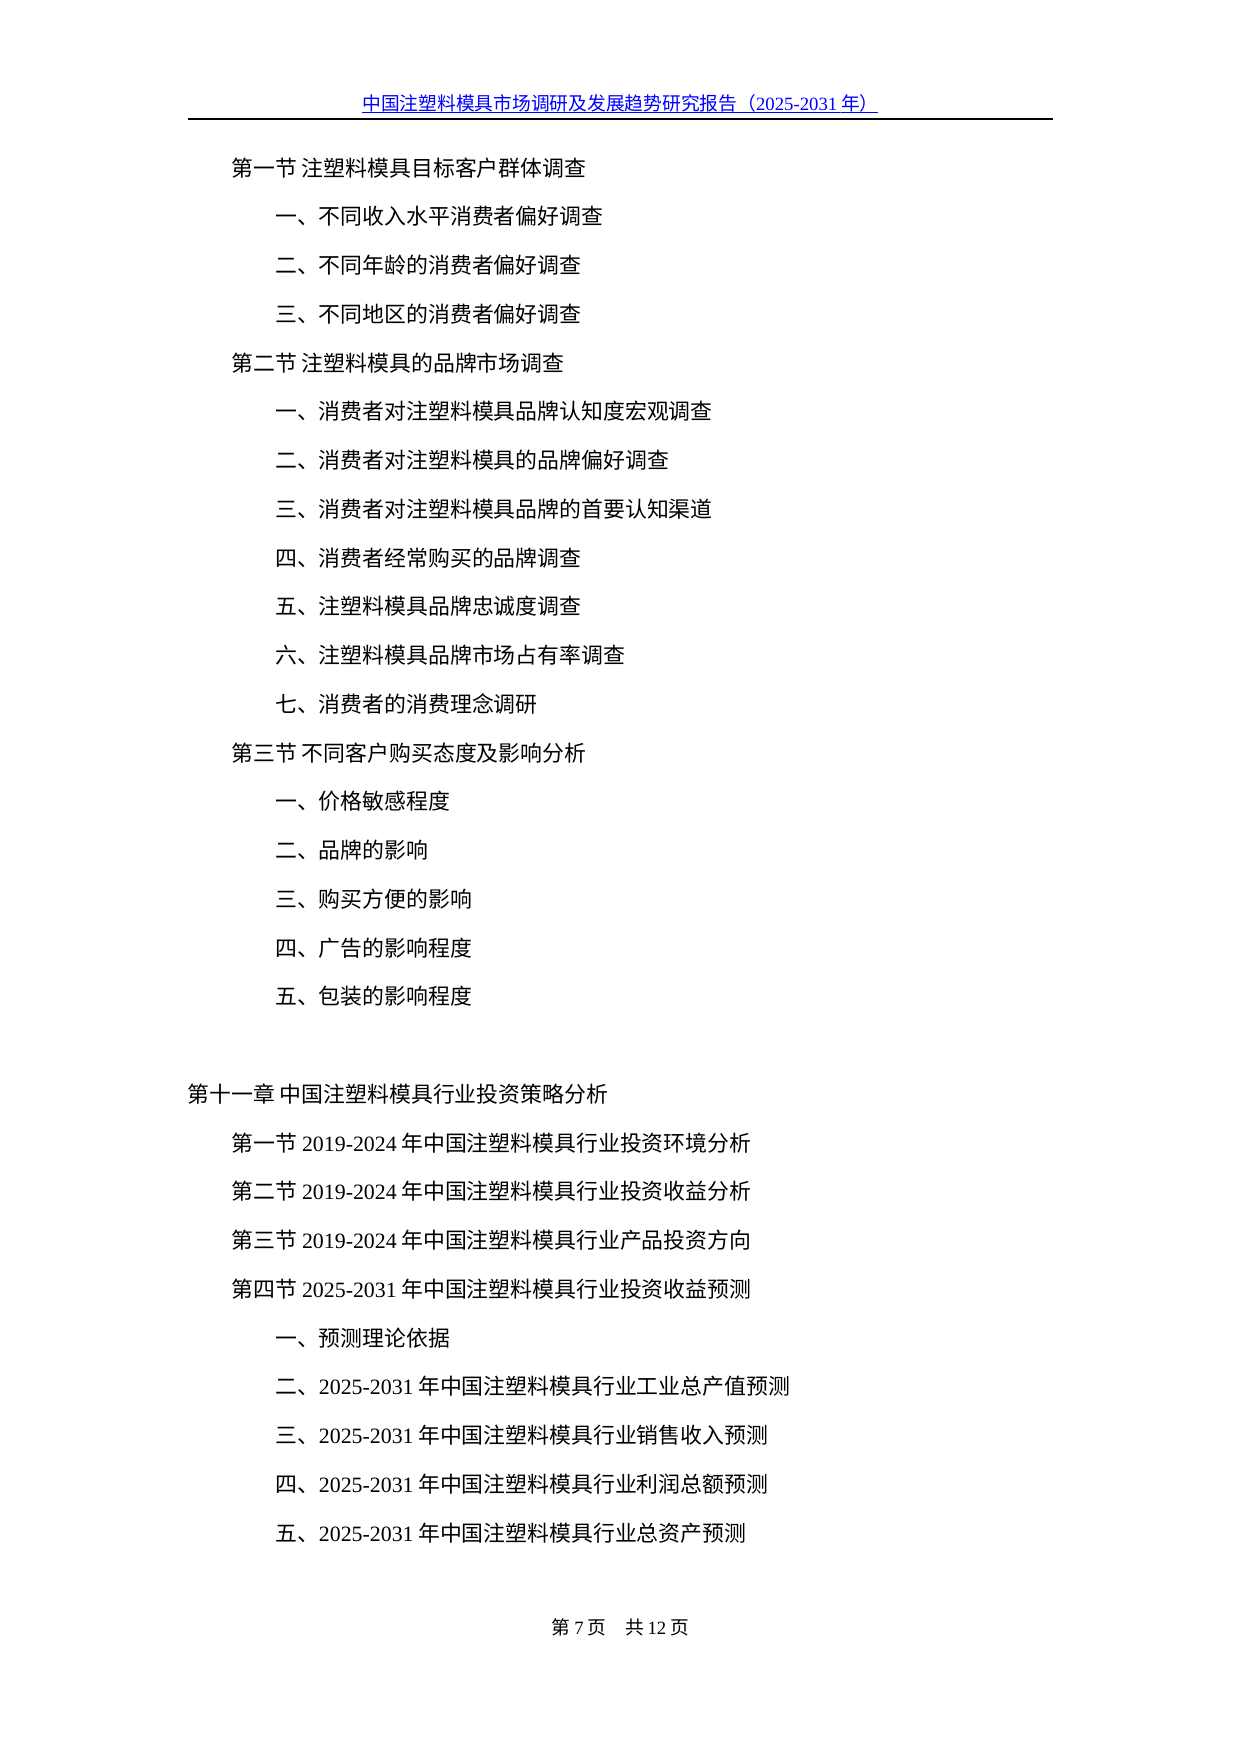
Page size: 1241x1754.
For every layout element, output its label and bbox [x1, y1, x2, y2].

text [187, 150, 1053, 1548]
